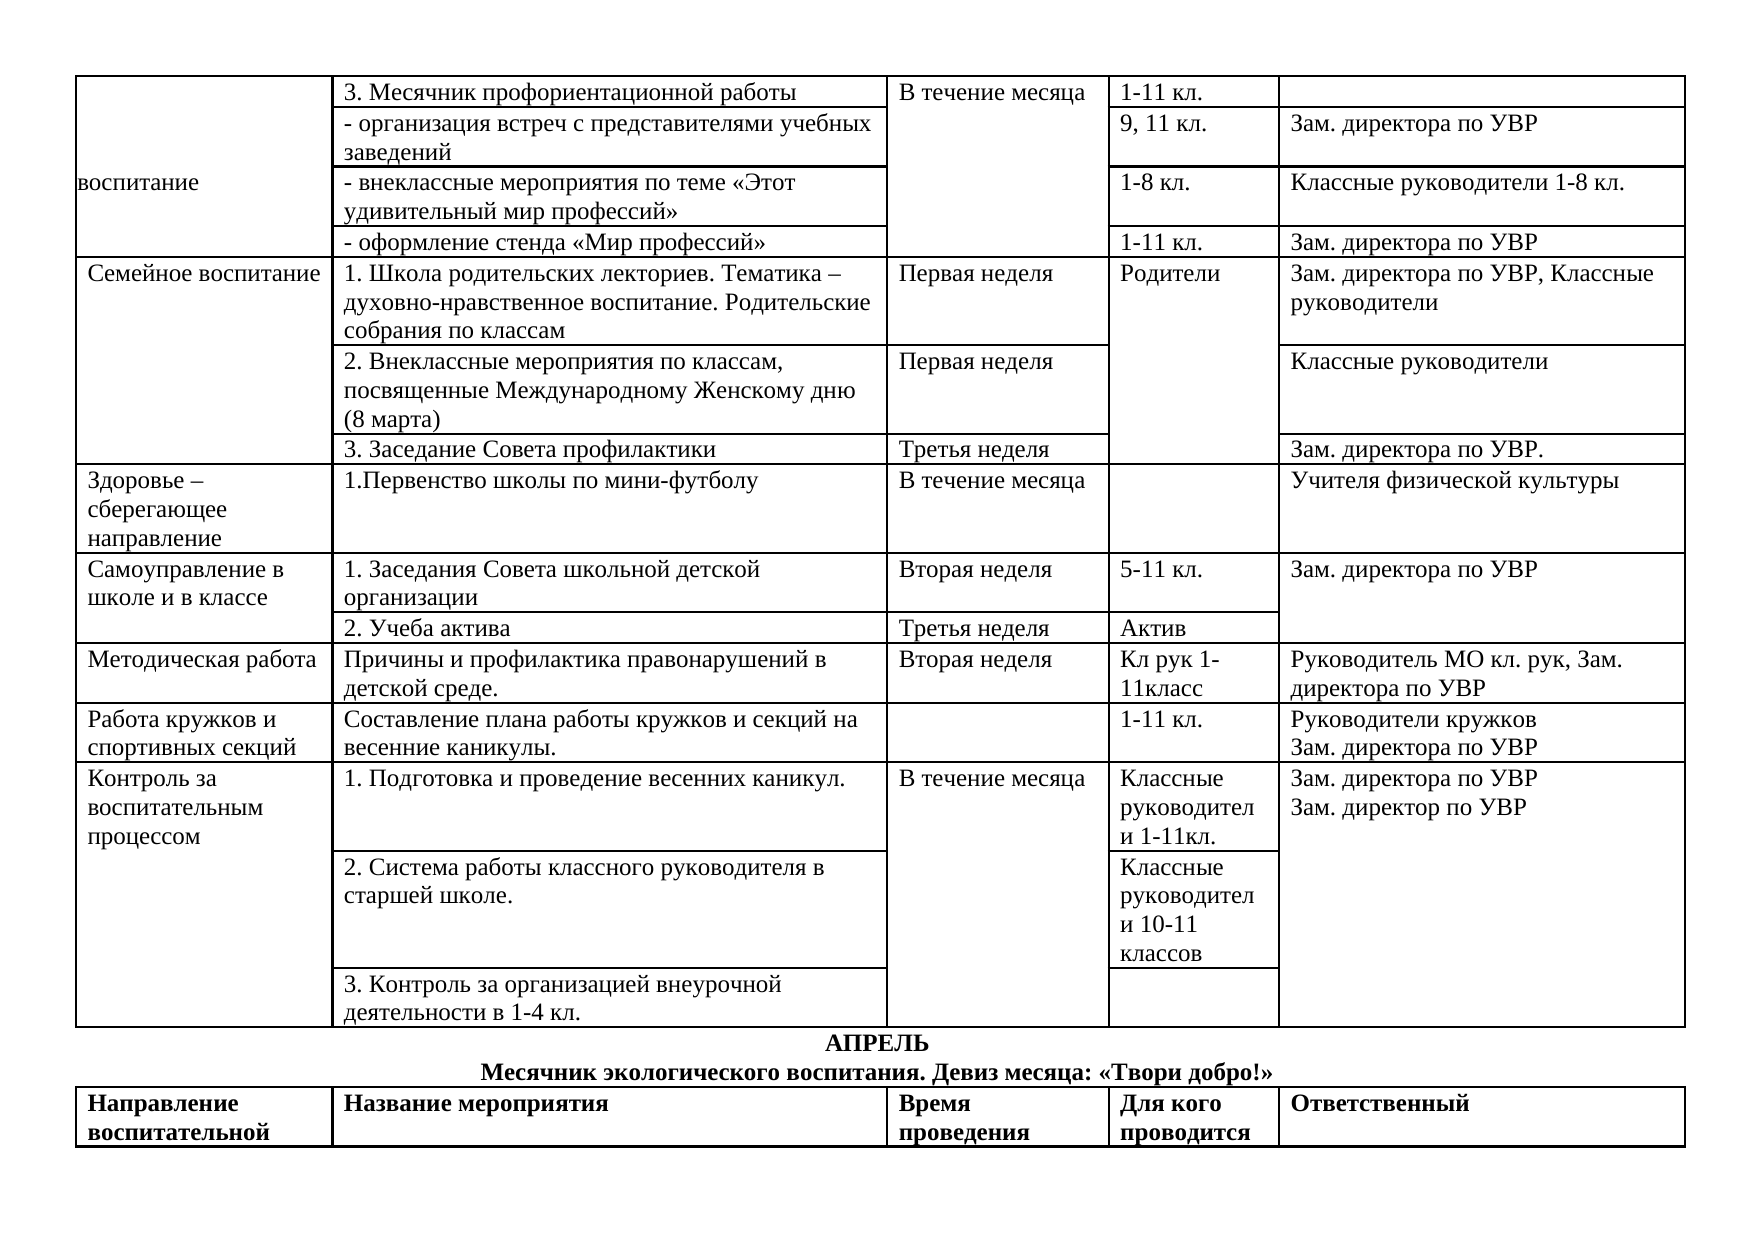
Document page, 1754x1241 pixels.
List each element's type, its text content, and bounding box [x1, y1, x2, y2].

table_cell 1. Подготовка и проведение весенних каникул. [334, 763, 886, 849]
table_cell Кл рук 1-11класс [1110, 644, 1278, 702]
table_cell Зам. директора по УВР, Классные руководители [1280, 258, 1684, 344]
table_cell 1-11 кл. [1110, 704, 1278, 761]
table_cell [888, 704, 1108, 761]
table_cell Зам. директора по УВР [1280, 554, 1684, 642]
table_cell Классные руководители 1-11кл. [1110, 763, 1278, 849]
table_cell - внеклассные мероприятия по теме «Этот удивительный мир профессий» [334, 168, 886, 225]
table_cell Первая неделя [888, 258, 1108, 344]
table_cell Контроль за воспитательным процессом [77, 763, 331, 1026]
table_cell - организация встреч с представителями учебных заведений [334, 108, 886, 165]
table_cell 1-11 кл. [1110, 227, 1278, 256]
table_cell 3. Контроль за организацией внеурочной деятельности в 1-4 кл. [334, 969, 886, 1026]
table_cell Учителя физической культуры [1280, 465, 1684, 552]
table_cell Зам. директора по УВР Зам. директор по УВР [1280, 763, 1684, 1026]
table_cell 1.Первенство школы по мини-футболу [334, 465, 886, 552]
table_cell 1-11 кл. [1110, 77, 1278, 106]
table_cell 1-8 кл. [1110, 168, 1278, 225]
table_cell [1110, 465, 1278, 552]
table_cell Родители [1110, 258, 1278, 463]
table_cell В течение месяца [888, 763, 1108, 1026]
table_cell Классные руководители [1280, 346, 1684, 432]
table_cell 3. Заседание Совета профилактики [334, 435, 886, 463]
table_cell 2. Внеклассные мероприятия по классам, посвященные Международному Женскому дню (8 марта) [334, 346, 886, 432]
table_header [334, 1088, 886, 1145]
text АПРЕЛЬ [75, 1028, 1679, 1057]
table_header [77, 1088, 331, 1145]
table_cell Методическая работа [77, 644, 331, 702]
table_cell Работа кружков и спортивных секций [77, 704, 331, 761]
table_cell В течение месяца [888, 77, 1108, 256]
table_cell 2. Учеба актива [334, 613, 886, 642]
table_header Для кого проводится [1110, 1088, 1278, 1145]
text Месячник экологического воспитания. Девиз месяца: «Твори добро!» [75, 1057, 1679, 1086]
table_cell 5-11 кл. [1110, 554, 1278, 611]
table_cell [1280, 77, 1684, 106]
table_cell В течение месяца [888, 465, 1108, 552]
table_cell Третья неделя [888, 613, 1108, 642]
table_cell Зам. директора по УВР [1280, 227, 1684, 256]
table_cell Причины и профилактика правонарушений в детской среде. [334, 644, 886, 702]
table_cell - оформление стенда «Мир профессий» [334, 227, 886, 256]
table_cell Зам. директора по УВР. [1280, 435, 1684, 463]
table_cell [1110, 969, 1278, 1026]
table_cell Классные руководители 10-11 классов [1110, 852, 1278, 967]
table_cell Классные руководители 1-8 кл. [1280, 168, 1684, 225]
table_cell 1. Заседания Совета школьной детской организации [334, 554, 886, 611]
table_cell Вторая неделя [888, 554, 1108, 611]
table_cell 3. Месячник профориентационной работы [334, 77, 886, 106]
table_cell Здоровье –сберегающее направление [77, 465, 331, 552]
table_cell 9, 11 кл. [1110, 108, 1278, 165]
table_cell Руководители кружков Зам. директора по УВР [1280, 704, 1684, 761]
table_header Время проведения [888, 1088, 1108, 1145]
table_cell 1. Школа родительских лекториев. Тематика – духовно-нравственное воспитание. Родительские собрания по классам [334, 258, 886, 344]
table_cell Составление плана работы кружков и секций на весенние каникулы. [334, 704, 886, 761]
table_cell Самоуправление в школе и в классе [77, 554, 331, 642]
table_cell Третья неделя [888, 435, 1108, 463]
table_cell Руководитель МО кл. рук, Зам. директора по УВР [1280, 644, 1684, 702]
table_cell Актив [1110, 613, 1278, 642]
table_cell Первая неделя [888, 346, 1108, 432]
table_cell 2. Система работы классного руководителя в старшей школе. [334, 852, 886, 967]
table_cell Вторая неделя [888, 644, 1108, 702]
table_cell Семейное воспитание [77, 258, 331, 463]
table_header Ответственный [1280, 1088, 1684, 1145]
table_cell Зам. директора по УВР [1280, 108, 1684, 165]
